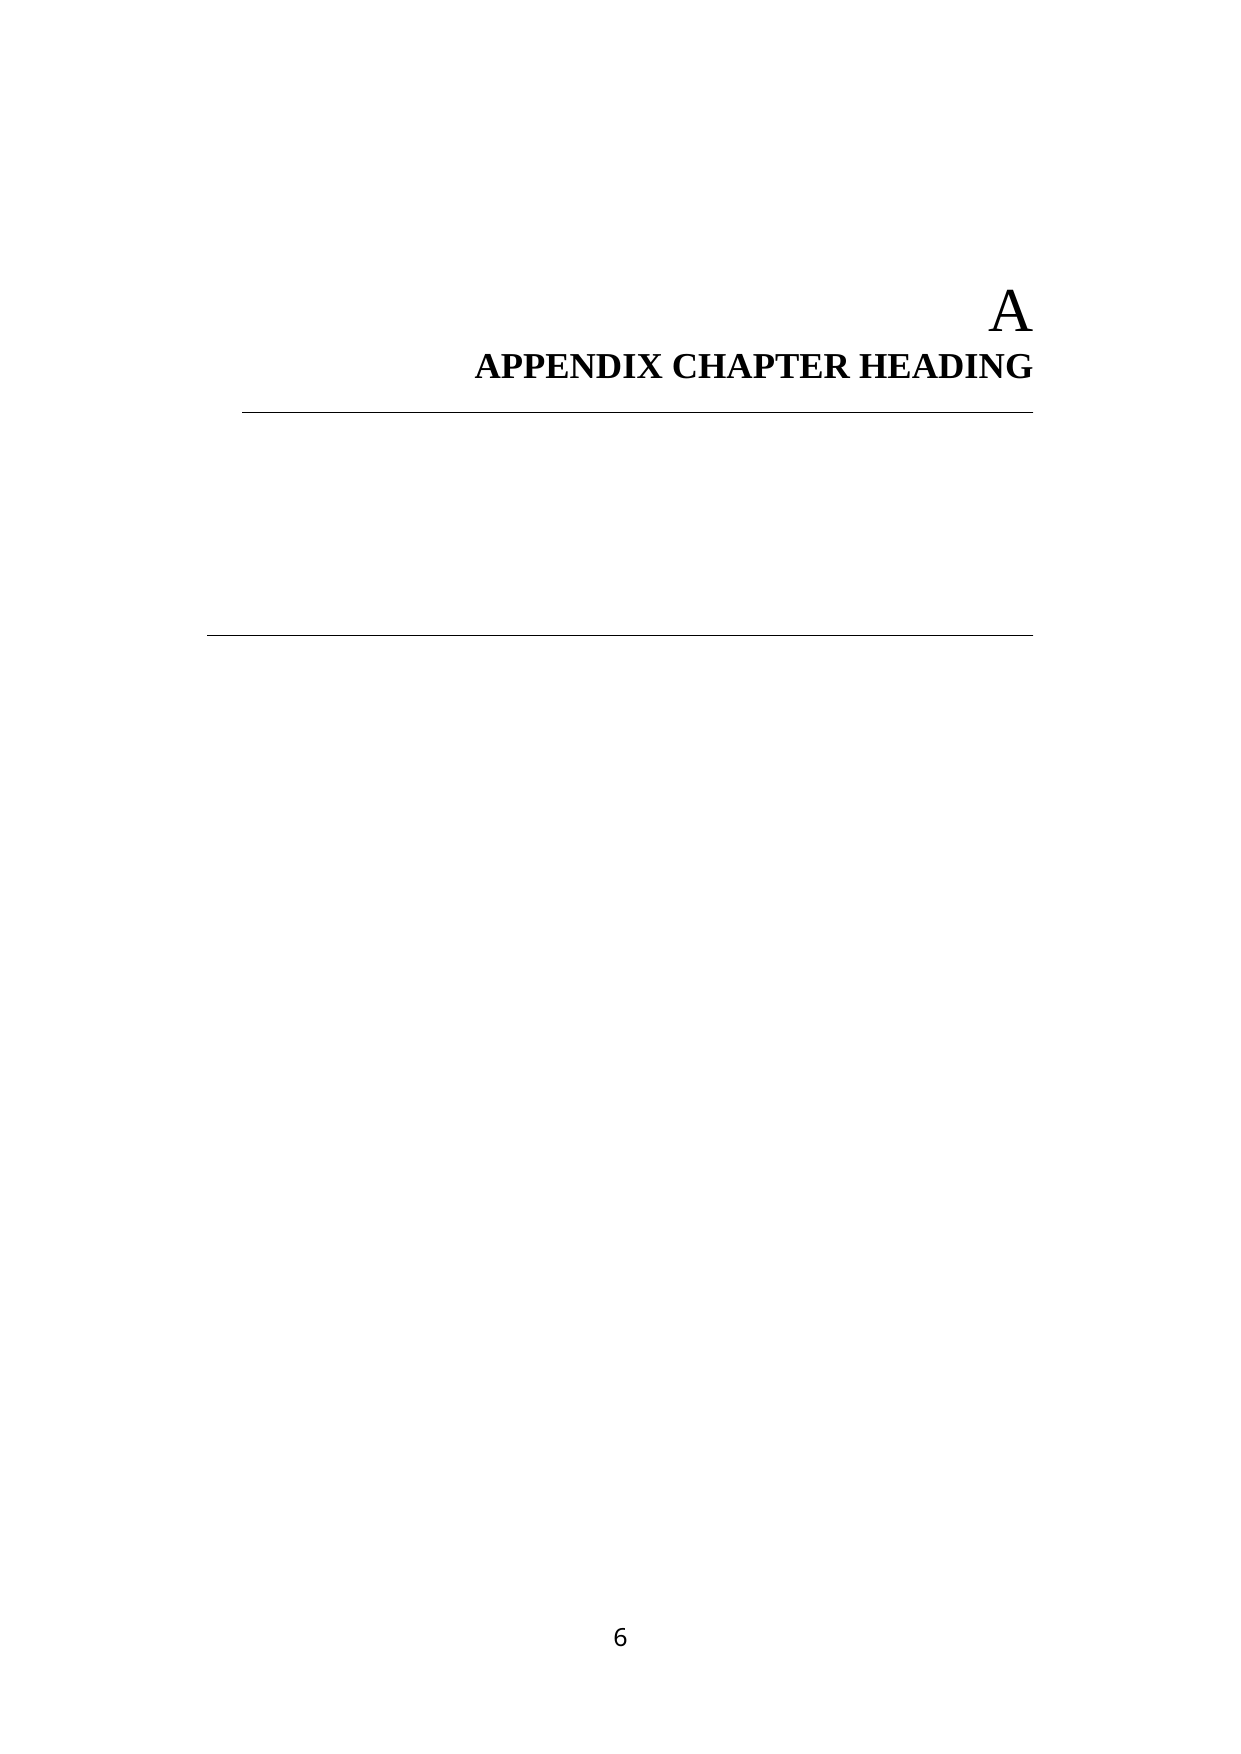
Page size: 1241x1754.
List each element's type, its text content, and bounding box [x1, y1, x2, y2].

list A APPENDIX CHAPTER HEADING [242, 273, 1033, 412]
